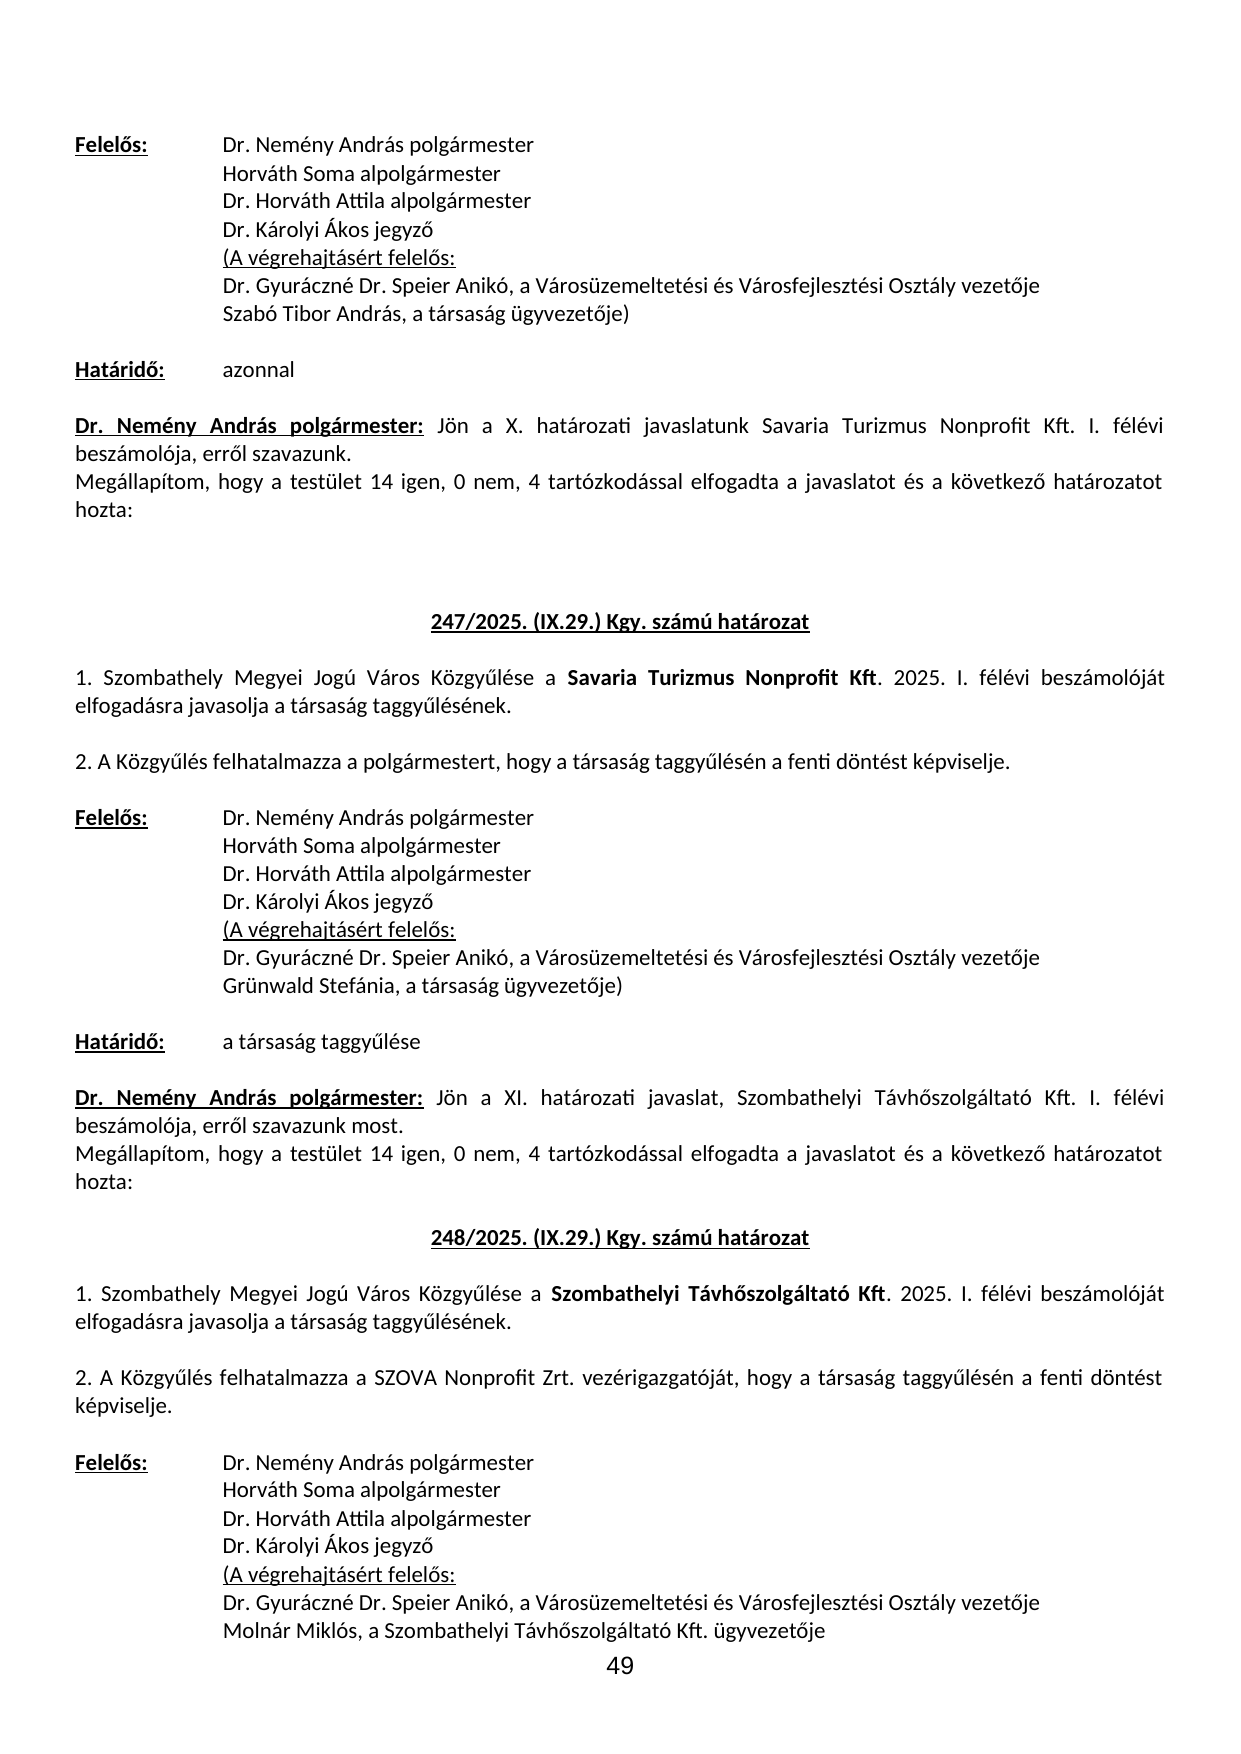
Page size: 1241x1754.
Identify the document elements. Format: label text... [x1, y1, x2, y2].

text Dr. Gyuráczné Dr. Speier Anikó, a Városüzemeltetési és Városfejlesztési Osztály vezetője [75, 1588, 1165, 1616]
text Molnár Miklós, a Szombathelyi Távhőszolgáltató Kft. ügyvezetője [75, 1616, 1165, 1644]
text Dr. Károlyi Ákos jegyző [75, 887, 1165, 915]
text Grünwald Stefánia, a társaság ügyvezetője) [75, 971, 1165, 999]
text Dr. Károlyi Ákos jegyző [75, 215, 1165, 243]
text Horváth Soma alpolgármester [75, 1476, 1165, 1504]
text Dr. Nemény András polgármester: Jön a X. határozati javaslatunk Savaria Turizmus Nonprofit Kft. I. félévi beszámolója, erről szavazunk. [75, 411, 1165, 467]
text Dr. Horváth Attila alpolgármester [75, 187, 1165, 215]
text 2. A Közgyűlés felhatalmazza a polgármestert, hogy a társaság taggyűlésén a fenti döntést képviselje. [75, 747, 1165, 775]
text 1. Szombathely Megyei Jogú Város Közgyűlése a Szombathelyi Távhőszolgáltató Kft. 2025. I. félévi beszámolóját elfogadásra javasolja a társaság taggyűlésének. [75, 1279, 1165, 1336]
text 248/2025. (IX.29.) Kgy. számú határozat [75, 1223, 1165, 1251]
text Dr. Károlyi Ákos jegyző [75, 1532, 1165, 1560]
text Dr. Gyuráczné Dr. Speier Anikó, a Városüzemeltetési és Városfejlesztési Osztály vezetője [75, 943, 1165, 971]
text Horváth Soma alpolgármester [75, 831, 1165, 859]
text 247/2025. (IX.29.) Kgy. számú határozat [75, 607, 1165, 635]
text Horváth Soma alpolgármester [75, 159, 1165, 187]
text Dr. Nemény András polgármester: Jön a XI. határozati javaslat, Szombathelyi Távhőszolgáltató Kft. I. félévi beszámolója, erről szavazunk most. [75, 1083, 1165, 1139]
text 1. Szombathely Megyei Jogú Város Közgyűlése a Savaria Turizmus Nonprofit Kft. 2025. I. félévi beszámolóját elfogadásra javasolja a társaság taggyűlésének. [75, 663, 1165, 719]
text Határidő: a társaság taggyűlése [75, 1027, 1165, 1055]
text Dr. Gyuráczné Dr. Speier Anikó, a Városüzemeltetési és Városfejlesztési Osztály vezetője [75, 271, 1165, 299]
text Megállapítom, hogy a testület 14 igen, 0 nem, 4 tartózkodással elfogadta a javaslatot és a következő határozatot hozta: [75, 467, 1165, 523]
text Felelős: Dr. Nemény András polgármester [75, 1448, 1165, 1476]
text (A végrehajtásért felelős: [75, 915, 1165, 943]
text Dr. Horváth Attila alpolgármester [75, 1504, 1165, 1532]
text Dr. Horváth Attila alpolgármester [75, 859, 1165, 887]
text Határidő: azonnal [75, 355, 1165, 383]
text Felelős: Dr. Nemény András polgármester [75, 803, 1165, 831]
text 2. A Közgyűlés felhatalmazza a SZOVA Nonprofit Zrt. vezérigazgatóját, hogy a társaság taggyűlésén a fenti döntést képviselje. [75, 1363, 1165, 1419]
text Szabó Tibor András, a társaság ügyvezetője) [75, 299, 1165, 327]
text (A végrehajtásért felelős: [75, 1560, 1165, 1588]
text Megállapítom, hogy a testület 14 igen, 0 nem, 4 tartózkodással elfogadta a javaslatot és a következő határozatot hozta: [75, 1139, 1165, 1195]
text Felelős: Dr. Nemény András polgármester [75, 131, 1165, 159]
text (A végrehajtásért felelős: [75, 243, 1165, 271]
